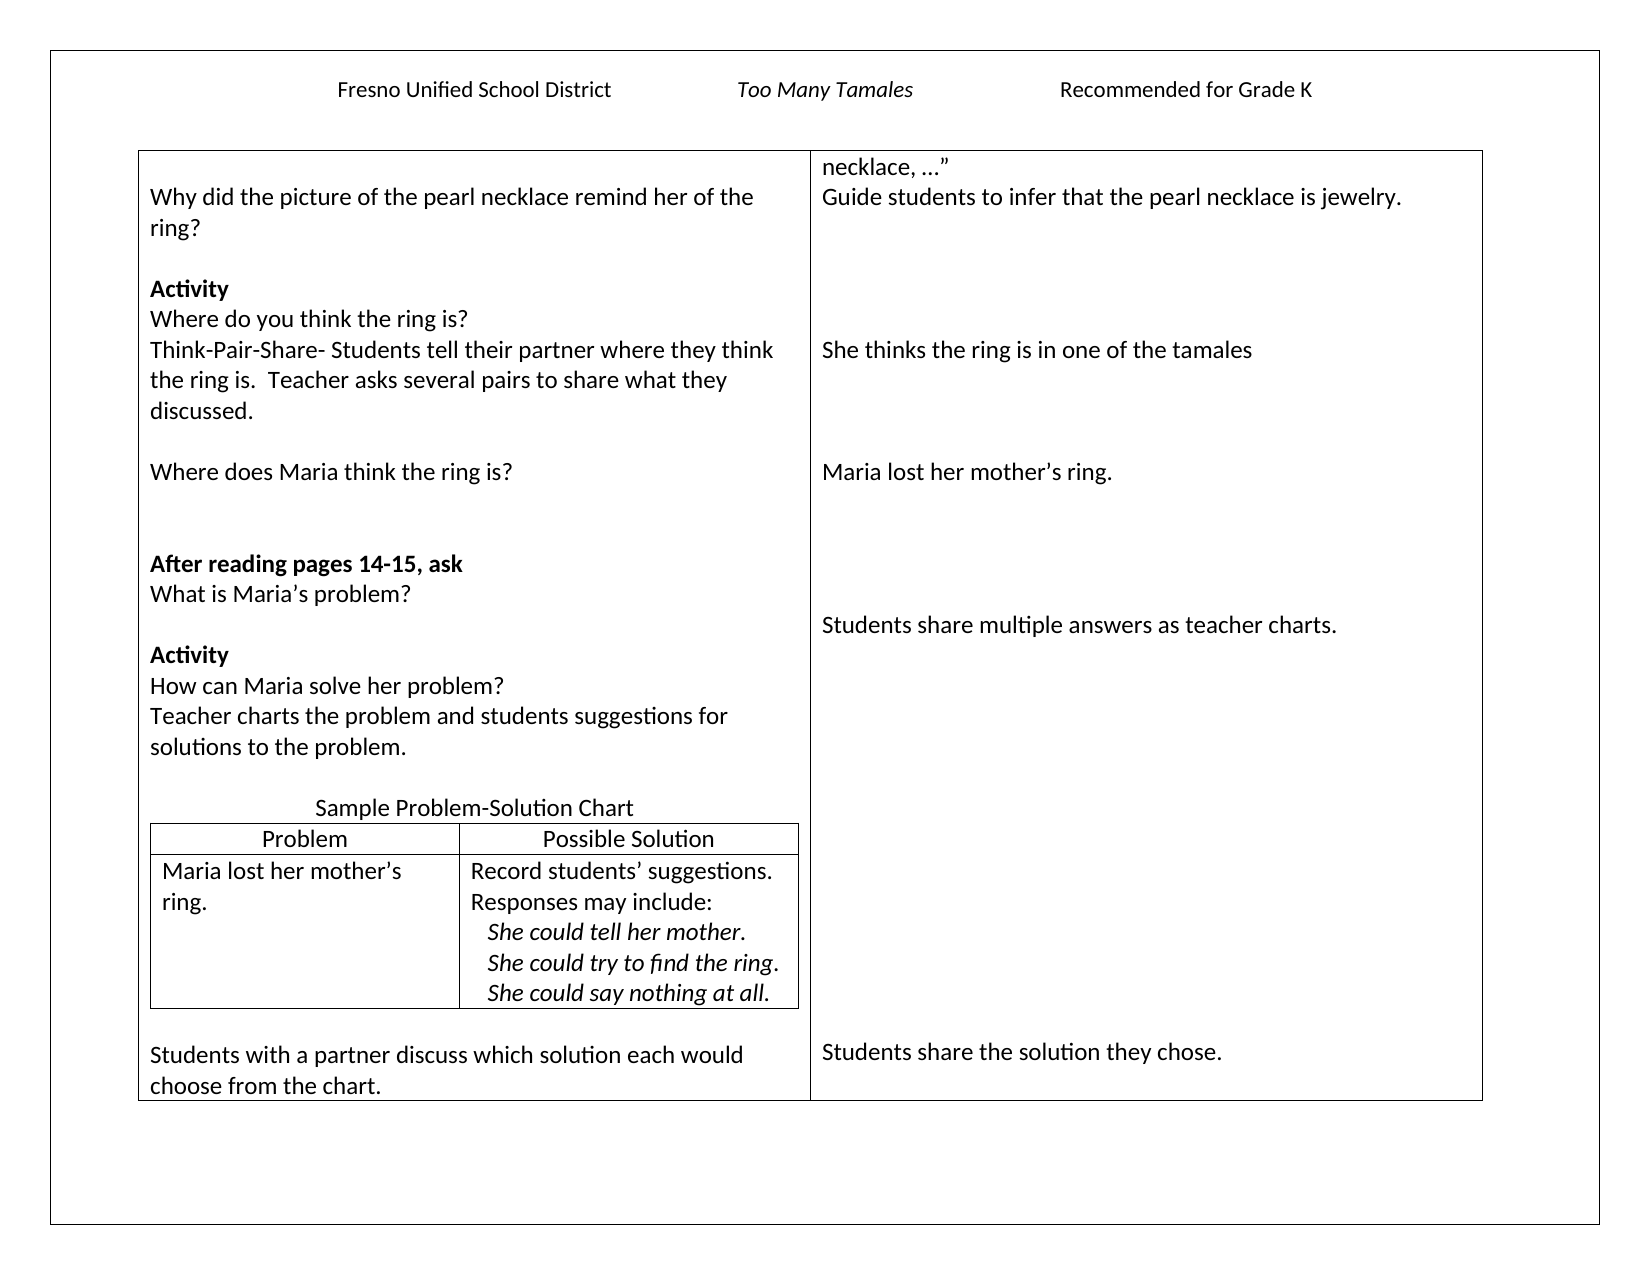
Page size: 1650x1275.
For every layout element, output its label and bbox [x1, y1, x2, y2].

table_cell [139, 151, 810, 1100]
table_cell [811, 151, 1482, 1100]
